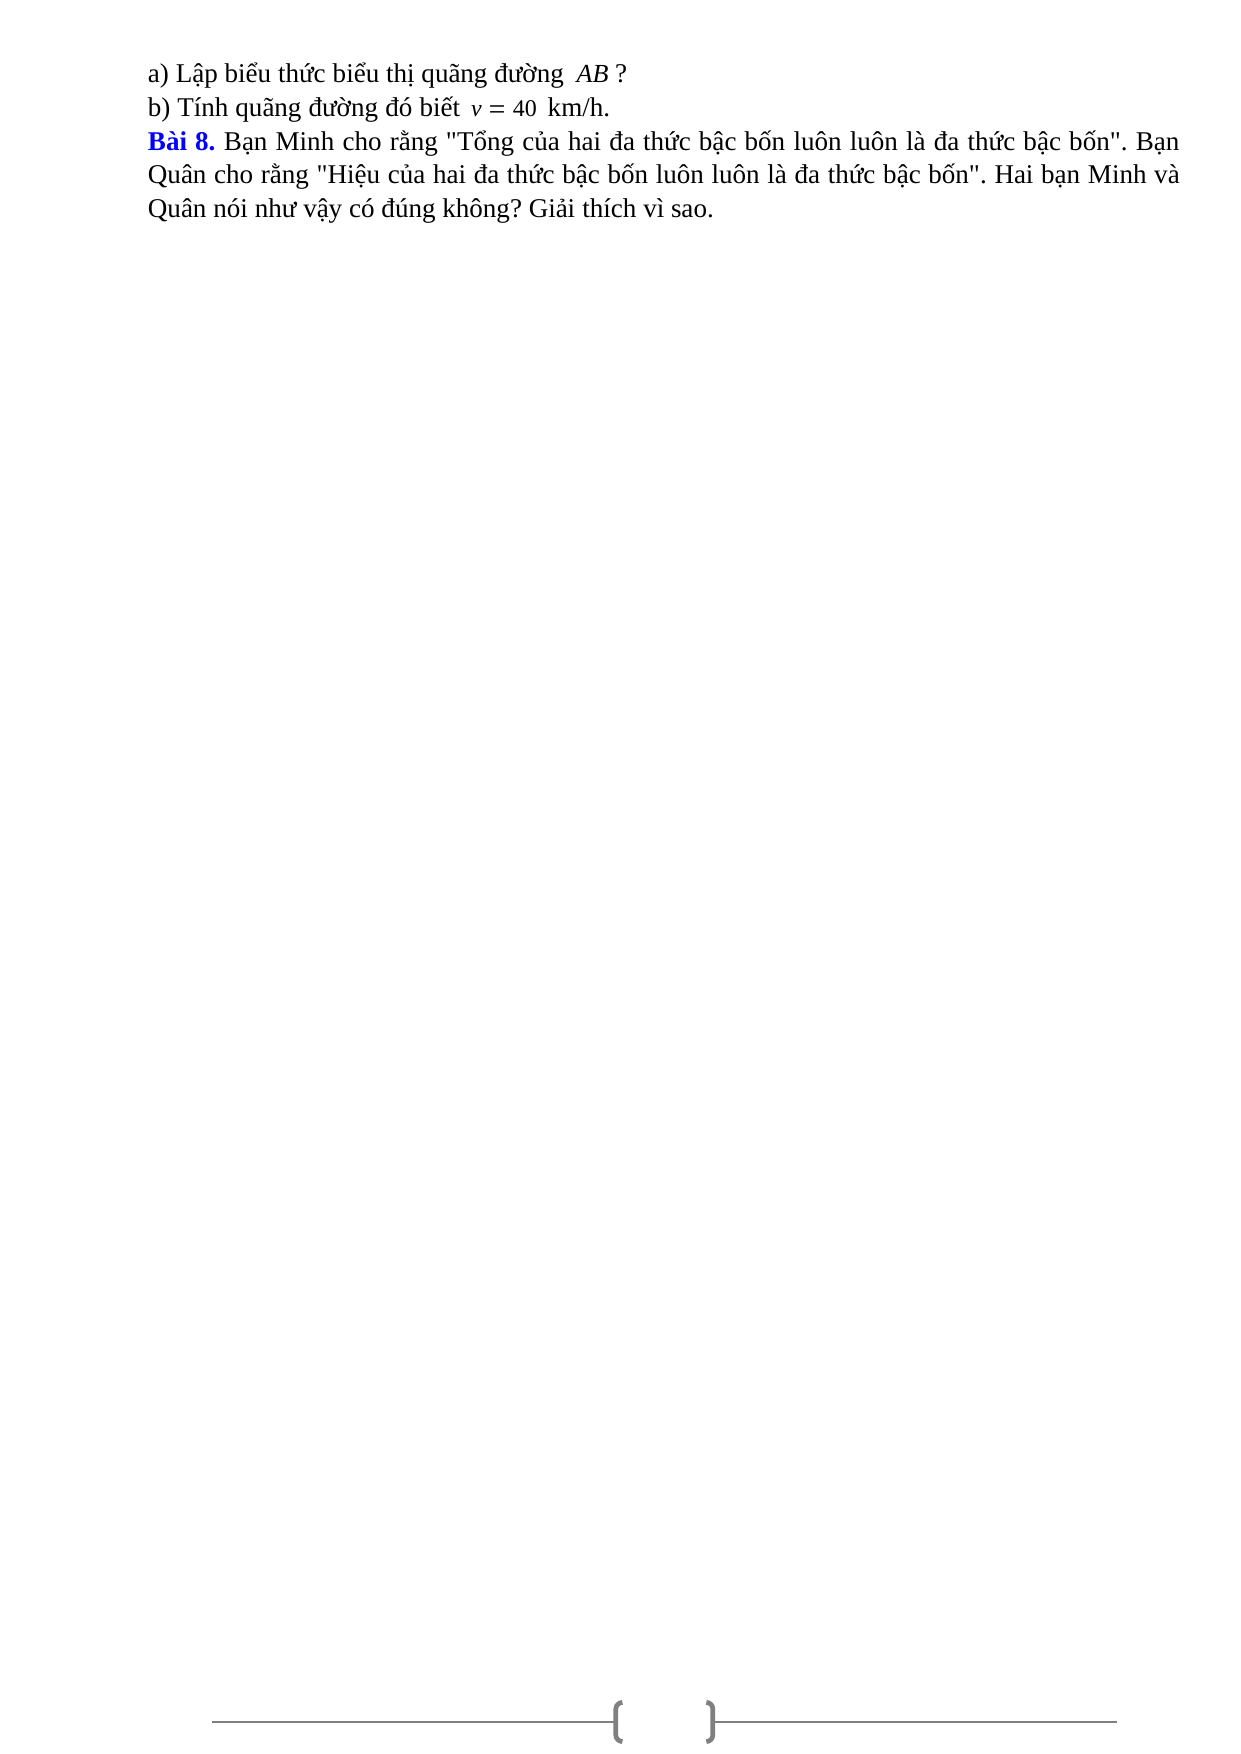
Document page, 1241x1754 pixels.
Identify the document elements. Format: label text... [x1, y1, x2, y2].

text Bài 8. Bạn Minh cho rằng "Tổng của hai đa thức bậc bốn luôn luôn là đa thức bậc bốn". Bạn Quân cho rằng "Hiệu của hai đa thức bậc bốn luôn luôn là đa thức bậc bốn". Hai bạn Minh và Quân nói như vậy có đúng không? Giải thích vì sao. [148, 125, 1182, 223]
list Lập biểu thức biểu thị quãng đường AB ? [148, 57, 1192, 88]
list Tính quãng đường đó biết v  40 km/h. [148, 91, 1192, 122]
